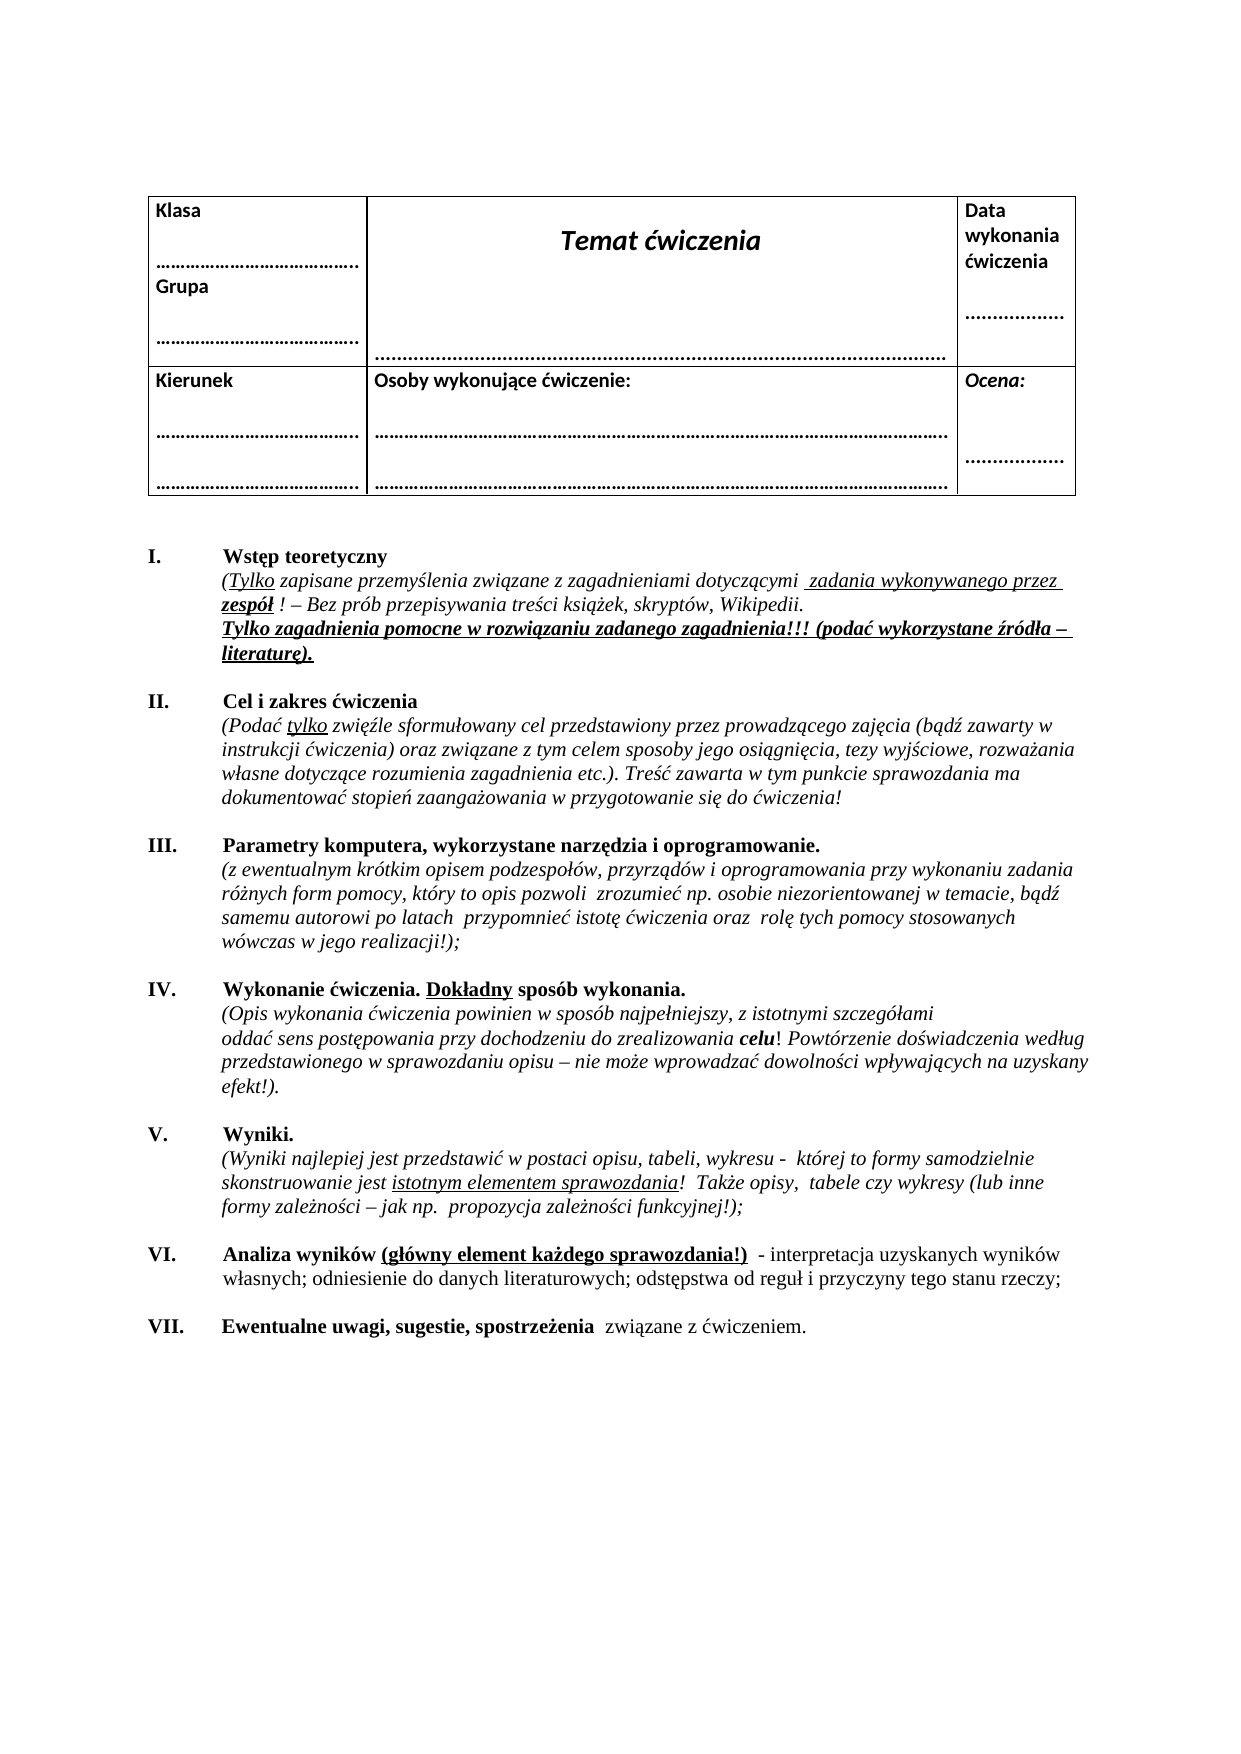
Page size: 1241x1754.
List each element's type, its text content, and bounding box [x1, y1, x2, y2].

subtitle Cel i zakres ćwiczenia [148, 688, 1093, 713]
text (Wyniki najlepiej jest przedstawić w postaci opisu, tabeli, wykresu - której to formy samodzielnie skonstruowanie jest istotnym elementem sprawozdania! Także opisy, tabele czy wykresy (lub inne formy zależności – jak np. propozycja zależności funkcyjnej!); [221, 1146, 1093, 1218]
text (Tylko zapisane przemyślenia związane z zagadnieniami dotyczącymi zadania wykonywanego przez zespół ! – Bez prób przepisywania treści książek, skryptów, Wikipedii. [221, 568, 1093, 616]
table_cell Kierunek ………………………………….. ………………………………….. [149, 367, 366, 494]
table_header Klasa ………………………………….. Grupa ………………………………….. [149, 197, 366, 366]
text Tylko zagadnienia pomocne w rozwiązaniu zadanego zagadnienia!!! (podać wykorzystane źródła – literaturę). [221, 616, 1093, 664]
list Wyniki. [148, 1122, 1093, 1146]
text oddać sens postępowania przy dochodzeniu do zrealizowania celu! Powtórzenie doświadczenia według przedstawionego w sprawozdaniu opisu – nie może wprowadzać dowolności wpływających na uzyskany efekt!). [221, 1025, 1093, 1098]
list Analiza wyników (główny element każdego sprawozdania!) - interpretacja uzyskanych wyników własnych; odniesienie do danych literaturowych; odstępstwa od reguł i przyczyny tego stanu rzeczy; [148, 1242, 1093, 1290]
table_header Temat ćwiczenia ....................................................................................................... [368, 197, 957, 366]
subtitle Wstęp teoretyczny [148, 544, 1093, 568]
text (z ewentualnym krótkim opisem podzespołów, przyrządów i oprogramowania przy wykonaniu zadania różnych form pomocy, który to opis pozwoli zrozumieć np. osobie niezorientowanej w temacie, bądź samemu autorowi po latach przypomnieć istotę ćwiczenia oraz rolę tych pomocy stosowanych wówczas w jego realizacji!); [221, 857, 1093, 953]
table_cell Ocena: .................. [958, 367, 1075, 494]
text VII. Ewentualne uwagi, sugestie, spostrzeżenia związane z ćwiczeniem. [148, 1314, 1093, 1338]
text (Opis wykonania ćwiczenia powinien w sposób najpełniejszy, z istotnymi szczegółami [221, 1001, 1093, 1025]
list Wykonanie ćwiczenia. Dokładny sposób wykonania. [148, 977, 1093, 1001]
table_cell Osoby wykonujące ćwiczenie: …………………………………………………………………………………………………….. …………………………………………………………………………………………………….. [368, 367, 957, 494]
text (Podać tylko zwięźle sformułowany cel przedstawiony przez prowadzącego zajęcia (bądź zawarty w instrukcji ćwiczenia) oraz związane z tym celem sposoby jego osiągnięcia, tezy wyjściowe, rozważania własne dotyczące rozumienia zagadnienia etc.). Treść zawarta w tym punkcie sprawozdania ma dokumentować stopień zaangażowania w przygotowanie się do ćwiczenia! [221, 713, 1093, 809]
subtitle Parametry komputera, wykorzystane narzędzia i oprogramowanie. [148, 833, 1093, 857]
table_header Data wykonania ćwiczenia .................. [958, 197, 1075, 366]
